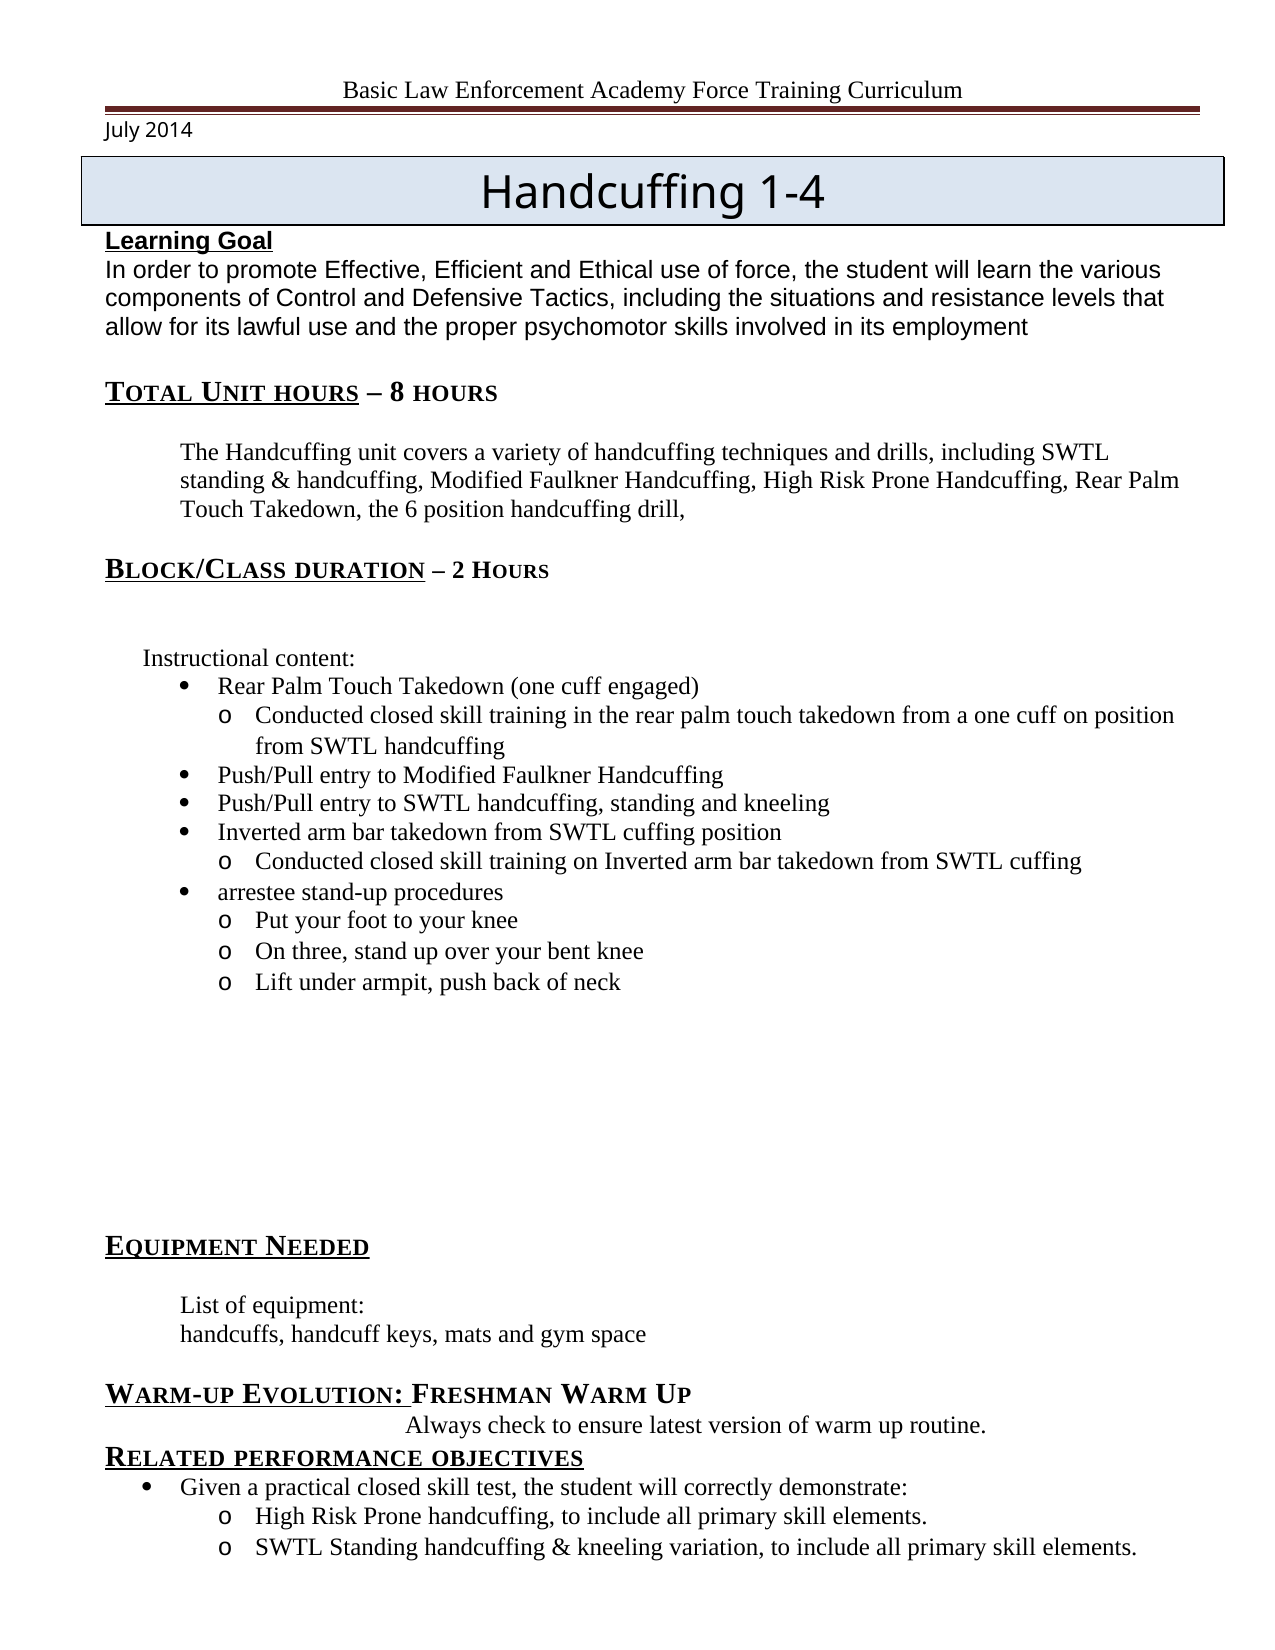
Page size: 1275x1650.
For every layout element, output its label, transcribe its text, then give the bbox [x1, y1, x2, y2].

text Always check to ensure latest version of warm up routine. [105, 1410, 1200, 1439]
text Instructional content: [142, 643, 1200, 671]
text Equipment Needed [105, 1228, 1200, 1262]
list SWTL Standing handcuffing & kneeling variation, to include all primary skill elements. [217, 1532, 1200, 1563]
text Learning Goal [105, 226, 1200, 254]
list Rear Palm Touch Takedown (one cuff engaged) [180, 671, 1200, 700]
text Block/Class duration – 2 Hours [105, 552, 1200, 585]
list Put your foot to your knee [217, 906, 1200, 936]
text The Handcuffing unit covers a variety of handcuffing techniques and drills, including SWTL standing & handcuffing, Modified Faulkner Handcuffing, High Risk Prone Handcuffing, Rear Palm Touch Takedown, the 6 position handcuffing drill, [180, 437, 1200, 523]
list Push/Pull entry to Modified Faulkner Handcuffing [180, 760, 1200, 788]
list arrestee stand-up procedures [180, 877, 1200, 906]
list On three, stand up over your bent knee [217, 936, 1200, 967]
text Warm-up Evolution: Freshman Warm Up [105, 1377, 1200, 1410]
list Inverted arm bar takedown from SWTL cuffing position [180, 817, 1200, 846]
list Conducted closed skill training on Inverted arm bar takedown from SWTL cuffing [217, 846, 1200, 877]
list Given a practical closed skill test, the student will correctly demonstrate: [142, 1472, 1200, 1501]
list Conducted closed skill training in the rear palm touch takedown from a one cuff on position from SWTL handcuffing [217, 700, 1200, 760]
text Related performance objectives [105, 1439, 1200, 1472]
text In order to promote Effective, Efficient and Ethical use of force, the student will learn the various components of Control and Defensive Tactics, including the situations and resistance levels that allow for its lawful use and the proper psychomotor skills involved in its employment [105, 254, 1200, 341]
list Push/Pull entry to SWTL handcuffing, standing and kneeling [180, 788, 1200, 817]
text List of equipment: [180, 1290, 1200, 1319]
text Handcuffing 1-4 [82, 157, 1223, 224]
text Total Unit hours – 8 hours [105, 374, 1200, 408]
list Lift under armpit, push back of neck [217, 967, 1200, 998]
text handcuffs, handcuff keys, mats and gym space [180, 1319, 1200, 1348]
list High Risk Prone handcuffing, to include all primary skill elements. [217, 1501, 1200, 1532]
